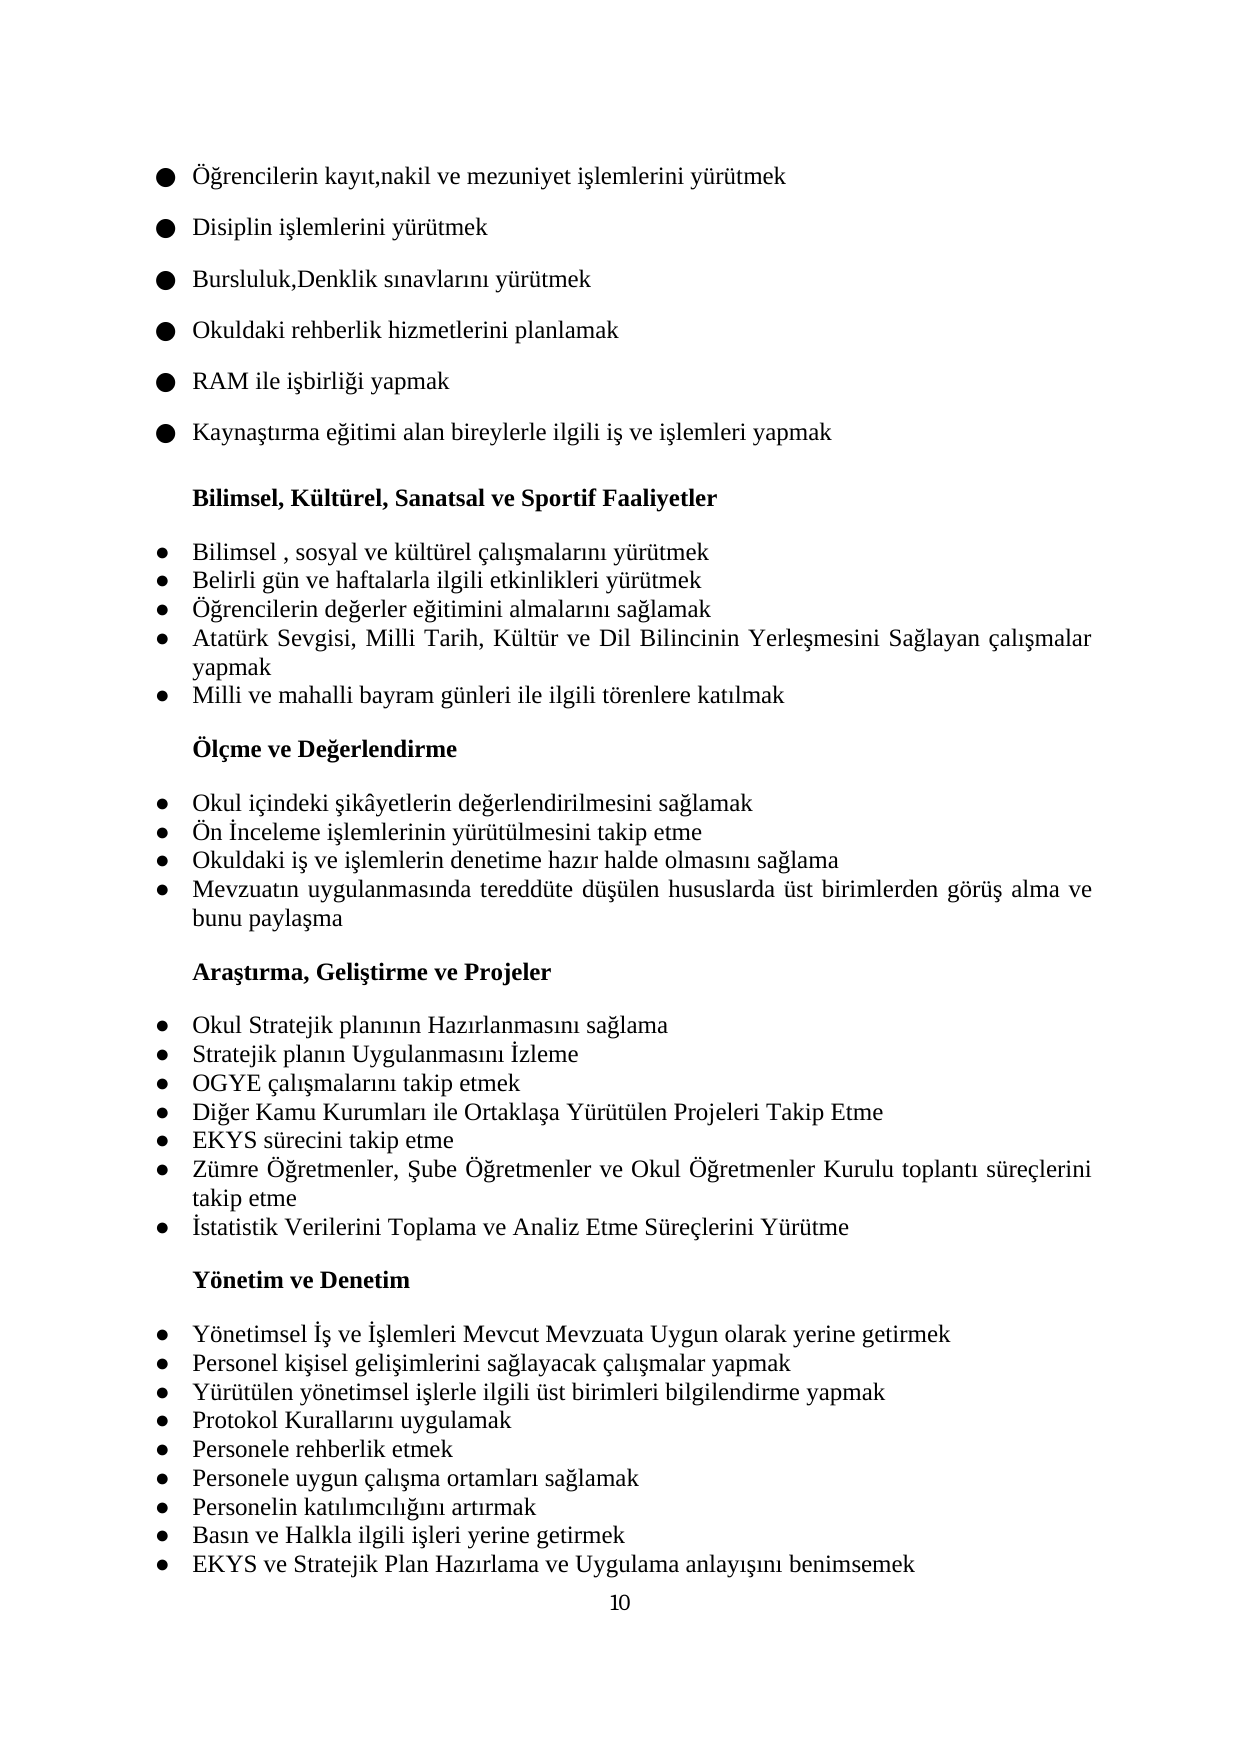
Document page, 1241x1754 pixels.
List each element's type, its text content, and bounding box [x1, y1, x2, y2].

text Bilimsel, Kültürel, Sanatsal ve Sportif Faaliyetler [192, 483, 1093, 512]
list Yürütülen yönetimsel işlerle ilgili üst birimleri bilgilendirme yapmak [154, 1377, 1093, 1406]
list Okuldaki iş ve işlemlerin denetime hazır halde olmasını sağlama [154, 846, 1093, 874]
list OGYE çalışmalarını takip etmek [154, 1068, 1093, 1097]
list Okul Stratejik planının Hazırlanmasını sağlama [154, 1011, 1093, 1039]
list Diğer Kamu Kurumları ile Ortaklaşa Yürütülen Projeleri Takip Etme [154, 1097, 1093, 1126]
list Bilimsel , sosyal ve kültürel çalışmalarını yürütmek [154, 537, 1093, 566]
list Yönetimsel İş ve İşlemleri Mevcut Mevzuata Uygun olarak yerine getirmek [154, 1319, 1093, 1348]
list Stratejik planın Uygulanmasını İzleme [154, 1039, 1093, 1068]
list Ön İnceleme işlemlerinin yürütülmesini takip etme [154, 817, 1093, 846]
list Protokol Kurallarını uygulamak [154, 1406, 1093, 1434]
list Zümre Öğretmenler, Şube Öğretmenler ve Okul Öğretmenler Kurulu toplantı süreçlerini takip etme [154, 1154, 1093, 1212]
list Öğrencilerin değerler eğitimini almalarını sağlamak [154, 594, 1093, 623]
list Personelin katılımcılığını artırmak [154, 1492, 1093, 1521]
list Basın ve Halkla ilgili işleri yerine getirmek [154, 1521, 1093, 1549]
list Bursluluk,Denklik sınavlarını yürütmek [154, 250, 987, 301]
list Okul içindeki şikâyetlerin değerlendirilmesini sağlamak [154, 788, 1093, 817]
list EKYS sürecini takip etme [154, 1126, 1093, 1154]
list Okuldaki rehberlik hizmetlerini planlamak [154, 301, 987, 353]
list EKYS ve Stratejik Plan Hazırlama ve Uygulama anlayışını benimsemek [154, 1549, 1093, 1578]
list RAM ile işbirliği yapmak [154, 353, 987, 404]
list Kaynaştırma eğitimi alan bireylerle ilgili iş ve işlemleri yapmak [154, 404, 987, 455]
list Atatürk Sevgisi, Milli Tarih, Kültür ve Dil Bilincinin Yerleşmesini Sağlayan çalışmalar yapmak [154, 623, 1093, 681]
list Personele uygun çalışma ortamları sağlamak [154, 1463, 1093, 1492]
text Ölçme ve Değerlendirme [192, 734, 1093, 763]
list Mevzuatın uygulanmasında tereddüte düşülen hususlarda üst birimlerden görüş alma ve bunu paylaşma [154, 874, 1093, 932]
list Personel kişisel gelişimlerini sağlayacak çalışmalar yapmak [154, 1348, 1093, 1377]
list Belirli gün ve haftalarla ilgili etkinlikleri yürütmek [154, 566, 1093, 594]
list Disiplin işlemlerini yürütmek [154, 199, 987, 250]
text Araştırma, Geliştirme ve Projeler [192, 957, 1093, 986]
list İstatistik Verilerini Toplama ve Analiz Etme Süreçlerini Yürütme [154, 1212, 1093, 1241]
list Milli ve mahalli bayram günleri ile ilgili törenlere katılmak [154, 681, 1093, 709]
text Yönetim ve Denetim [192, 1266, 1093, 1294]
list Öğrencilerin kayıt,nakil ve mezuniyet işlemlerini yürütmek [154, 148, 987, 199]
list Personele rehberlik etmek [154, 1434, 1093, 1463]
